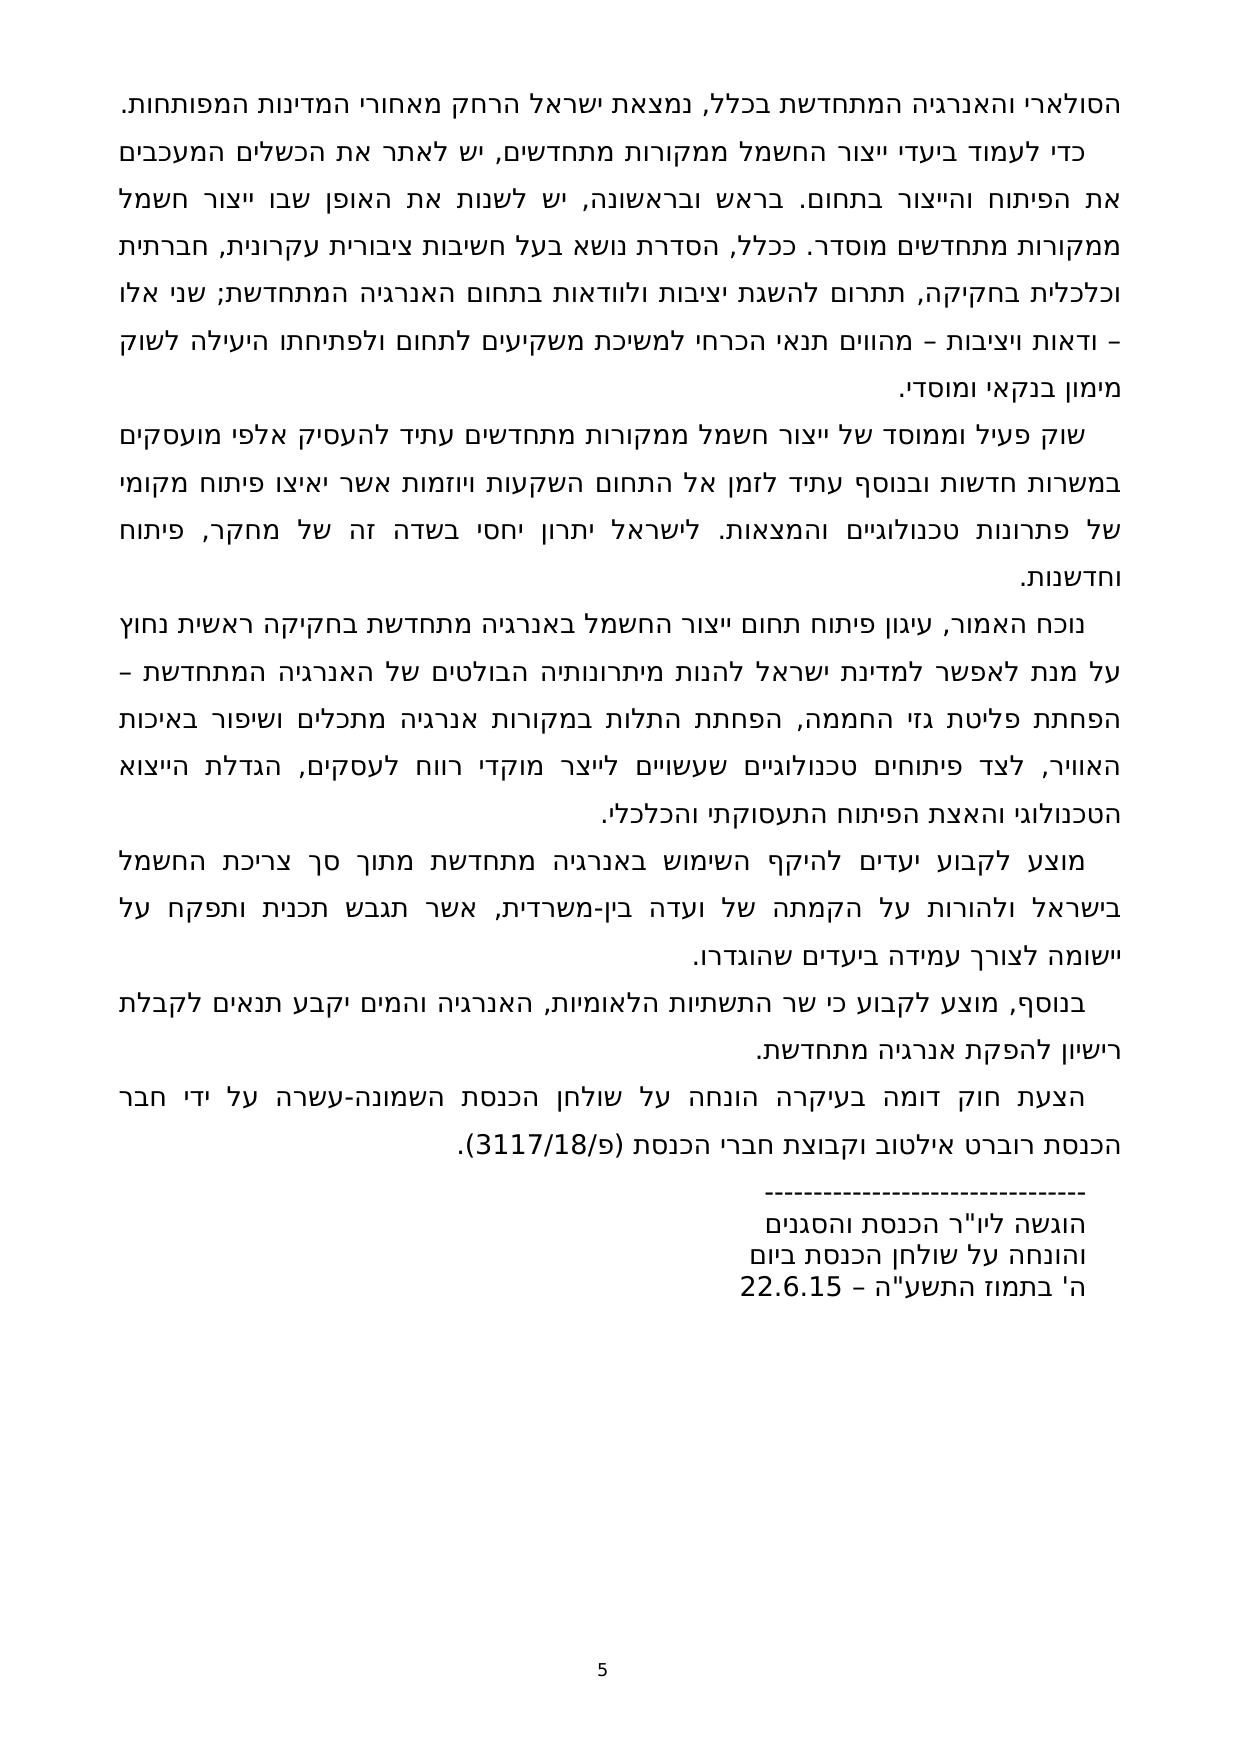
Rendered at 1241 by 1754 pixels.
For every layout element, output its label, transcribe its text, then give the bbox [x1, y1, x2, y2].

text בנוסף, מוצע לקבוע כי שר התשתיות הלאומיות, האנרגיה והמים יקבע תנאים לקבלת רישיון להפקת אנרגיה מתחדשת. [118, 987, 1122, 1066]
text נוכח האמור, עיגון פיתוח תחום ייצור החשמל באנרגיה מתחדשת בחקיקה ראשית נחוץ על מנת לאפשר למדינת ישראל להנות מיתרונותיה הבולטים של האנרגיה המתחדשת – הפחתת פליטת גזי החממה, הפחתת התלות במקורות אנרגיה מתכלים ושיפור באיכות האוויר, לצד פיתוחים טכנולוגיים שעשויים לייצר מוקדי רווח לעסקים, הגדלת הייצוא הטכנולוגי והאצת הפיתוח התעסוקתי והכלכלי. [118, 609, 1122, 829]
text שוק פעיל וממוסד של ייצור חשמל ממקורות מתחדשים עתיד להעסיק אלפי מועסקים במשרות חדשות ובנוסף עתיד לזמן אל התחום השקעות ויוזמות אשר יאיצו פיתוח מקומי של פתרונות טכנולוגיים והמצאות. לישראל יתרון יחסי בשדה זה של מחקר, פיתוח וחדשנות. [118, 420, 1122, 593]
text כדי לעמוד ביעדי ייצור החשמל ממקורות מתחדשים, יש לאתר את הכשלים המעכבים את הפיתוח והייצור בתחום. בראש ובראשונה, יש לשנות את האופן שבו ייצור חשמל ממקורות מתחדשים מוסדר. ככלל, הסדרת נושא בעל חשיבות ציבורית עקרונית, חברתית וכלכלית בחקיקה, תתרום להשגת יציבות ולוודאות בתחום האנרגיה המתחדשת; שני אלו – ודאות ויציבות – מהווים תנאי הכרחי למשיכת משקיעים לתחום ולפתיחתו היעילה לשוק מימון בנקאי ומוסדי. [118, 136, 1122, 404]
text והונחה על שולחן הכנסת ביום [118, 1239, 1122, 1271]
text הצעת חוק דומה בעיקרה הונחה על שולחן הכנסת השמונה-עשרה על ידי חבר הכנסת רוברט אילטוב וקבוצת חברי הכנסת (פ/3117/18). [118, 1082, 1122, 1161]
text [118, 89, 1122, 120]
text מוצע לקבוע יעדים להיקף השימוש באנרגיה מתחדשת מתוך סך צריכת החשמל בישראל ולהורות על הקמתה של ועדה בין-משרדית, אשר תגבש תכנית ותפקח על יישומה לצורך עמידה ביעדים שהוגדרו. [118, 845, 1122, 971]
text הוגשה ליו"ר הכנסת והסגנים [118, 1208, 1122, 1239]
text ה' בתמוז התשע"ה – 22.6.15 [118, 1271, 1122, 1303]
text --------------------------------- [118, 1176, 1122, 1208]
